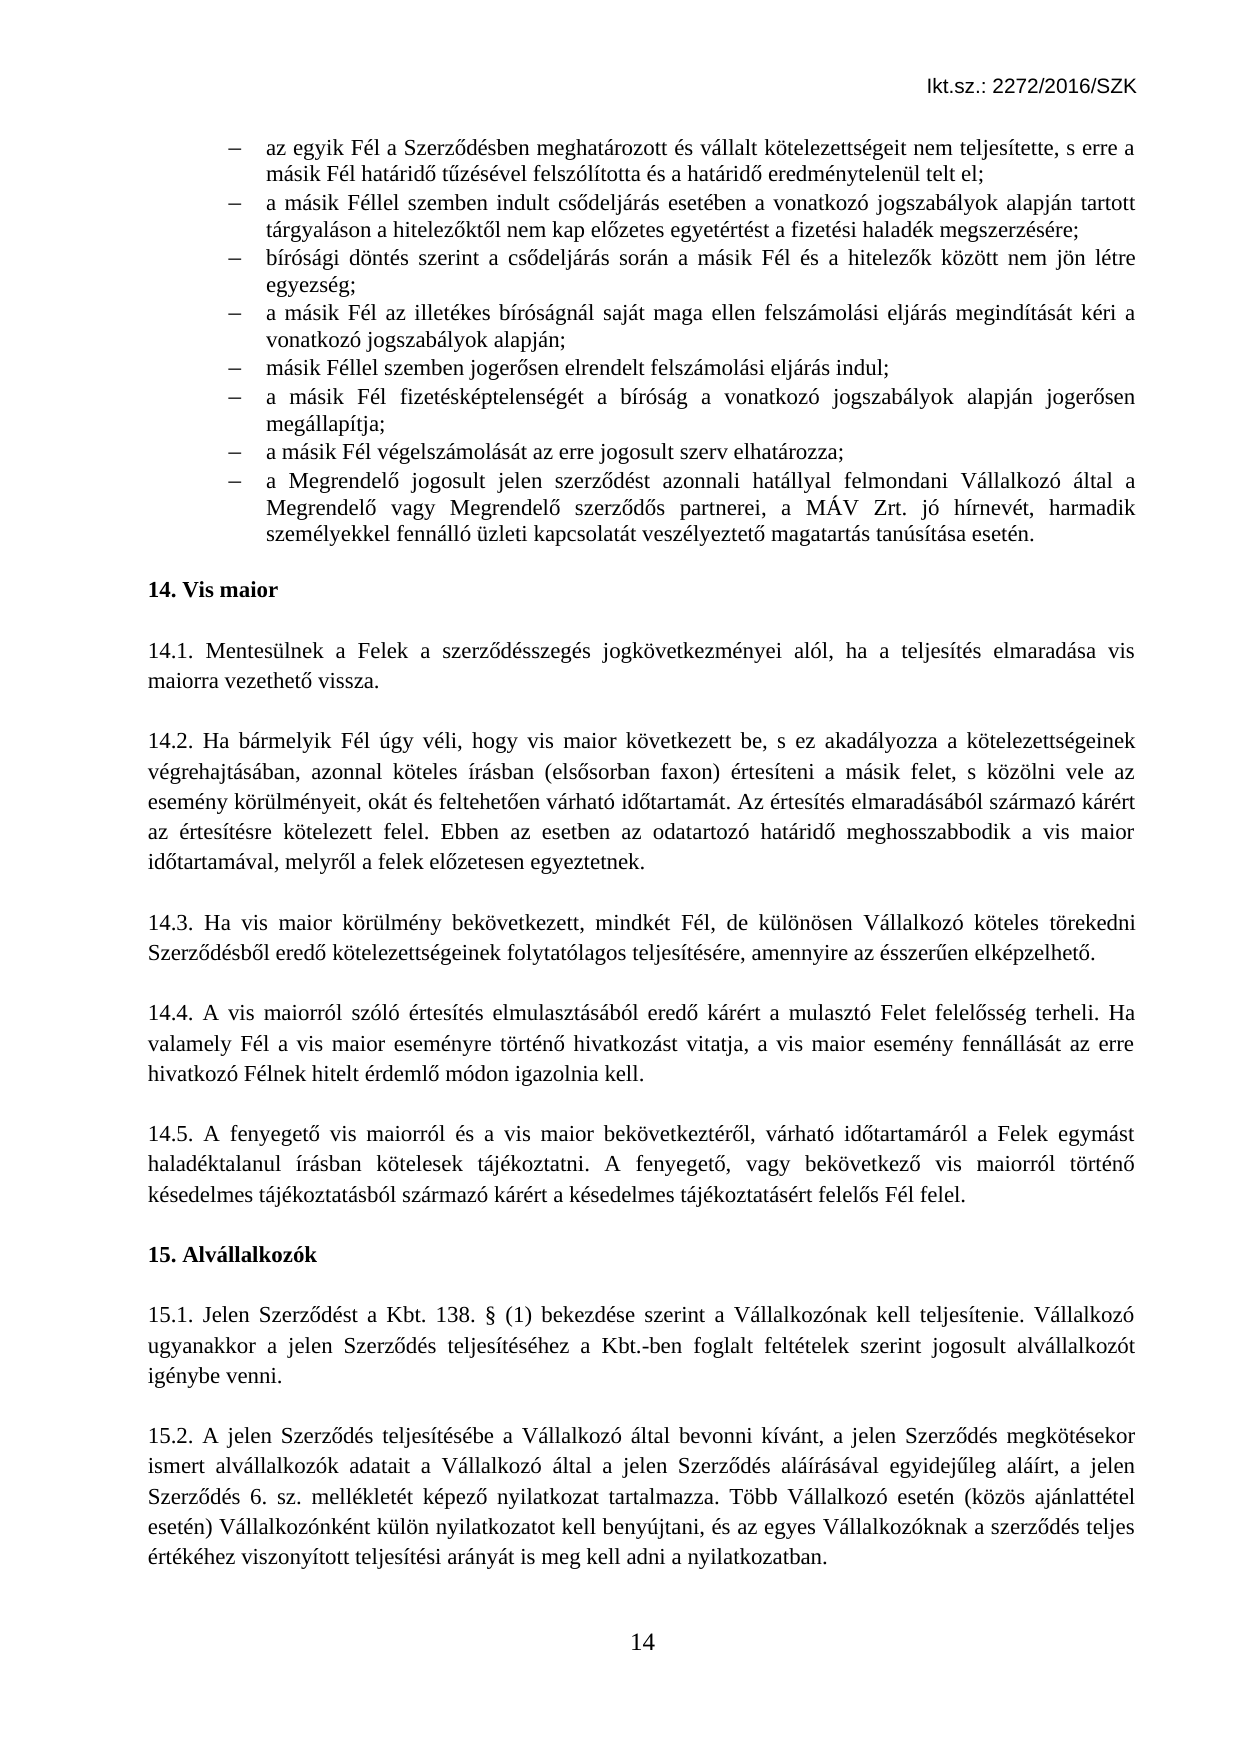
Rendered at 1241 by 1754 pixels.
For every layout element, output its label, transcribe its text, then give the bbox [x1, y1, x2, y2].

text 15. Alvállalkozók [148, 1241, 1137, 1267]
list a Megrendelő jogosult jelen szerződést azonnali hatállyal felmondani Vállalkozó által a Megrendelő vagy Megrendelő szerződős partnerei, a MÁV Zrt. jó hírnevét, harmadik személyekkel fennálló üzleti kapcsolatát veszélyeztető magatartás tanúsítása esetén. [228, 465, 1137, 546]
text 14. Vis maior [148, 576, 1137, 603]
list bírósági döntés szerint a csődeljárás során a másik Fél és a hitelezők között nem jön létre egyezség; [228, 242, 1137, 297]
text 14.2. Ha bármelyik Fél úgy véli, hogy vis maior következett be, s ez akadályozza a kötelezettségeinek végrehajtásában, azonnal köteles írásban (elsősorban faxon) értesíteni a másik felet, s közölni vele az esemény körülményeit, okát és feltehetően várható időtartamát. Az értesítés elmaradásából származó kárért az értesítésre kötelezett felel. Ebben az esetben az odatartozó határidő meghosszabbodik a vis maior időtartamával, melyről a felek előzetesen egyeztetnek. [148, 727, 1137, 875]
text 14.5. A fenyegető vis maiorról és a vis maior bekövetkeztéről, várható időtartamáról a Felek egymást haladéktalanul írásban kötelesek tájékoztatni. A fenyegető, vagy bekövetkező vis maiorról történő késedelmes tájékoztatásból származó kárért a késedelmes tájékoztatásért felelős Fél felel. [148, 1120, 1137, 1207]
list a másik Fél az illetékes bíróságnál saját maga ellen felszámolási eljárás megindítását kéri a vonatkozó jogszabályok alapján; [228, 297, 1137, 352]
text 15.1. Jelen Szerződést a Kbt. 138. § (1) bekezdése szerint a Vállalkozónak kell teljesítenie. Vállalkozó ugyanakkor a jelen Szerződés teljesítéséhez a Kbt.-ben foglalt feltételek szerint jogosult alvállalkozót igénybe venni. [148, 1301, 1137, 1388]
list a másik Fél fizetésképtelenségét a bíróság a vonatkozó jogszabályok alapján jogerősen megállapítja; [228, 381, 1137, 436]
list a másik Féllel szemben indult csődeljárás esetében a vonatkozó jogszabályok alapján tartott tárgyaláson a hitelezőktől nem kap előzetes egyetértést a fizetési haladék megszerzésére; [228, 187, 1137, 242]
text 14.1. Mentesülnek a Felek a szerződésszegés jogkövetkezményei alól, ha a teljesítés elmaradása vis maiorra vezethető vissza. [148, 637, 1137, 693]
list a másik Fél végelszámolását az erre jogosult szerv elhatározza; [228, 436, 1137, 465]
text 14.3. Ha vis maior körülmény bekövetkezett, mindkét Fél, de különösen Vállalkozó köteles törekedni Szerződésből eredő kötelezettségeinek folytatólagos teljesítésére, amennyire az ésszerűen elképzelhető. [148, 909, 1137, 965]
text 14.4. A vis maiorról szóló értesítés elmulasztásából eredő kárért a mulasztó Felet felelősség terheli. Ha valamely Fél a vis maior eseményre történő hivatkozást vitatja, a vis maior esemény fennállását az erre hivatkozó Félnek hitelt érdemlő módon igazolnia kell. [148, 999, 1137, 1086]
list az egyik Fél a Szerződésben meghatározott és vállalt kötelezettségeit nem teljesítette, s erre a másik Fél határidő tűzésével felszólította és a határidő eredménytelenül telt el; [228, 132, 1137, 187]
list másik Féllel szemben jogerősen elrendelt felszámolási eljárás indul; [228, 352, 1137, 381]
text 15.2. A jelen Szerződés teljesítésébe a Vállalkozó által bevonni kívánt, a jelen Szerződés megkötésekor ismert alvállalkozók adatait a Vállalkozó által a jelen Szerződés aláírásával egyidejűleg aláírt, a jelen Szerződés 6. sz. mellékletét képező nyilatkozat tartalmazza. Több Vállalkozó esetén (közös ajánlattétel esetén) Vállalkozónként külön nyilatkozatot kell benyújtani, és az egyes Vállalkozóknak a szerződés teljes értékéhez viszonyított teljesítési arányát is meg kell adni a nyilatkozatban. [148, 1422, 1137, 1569]
